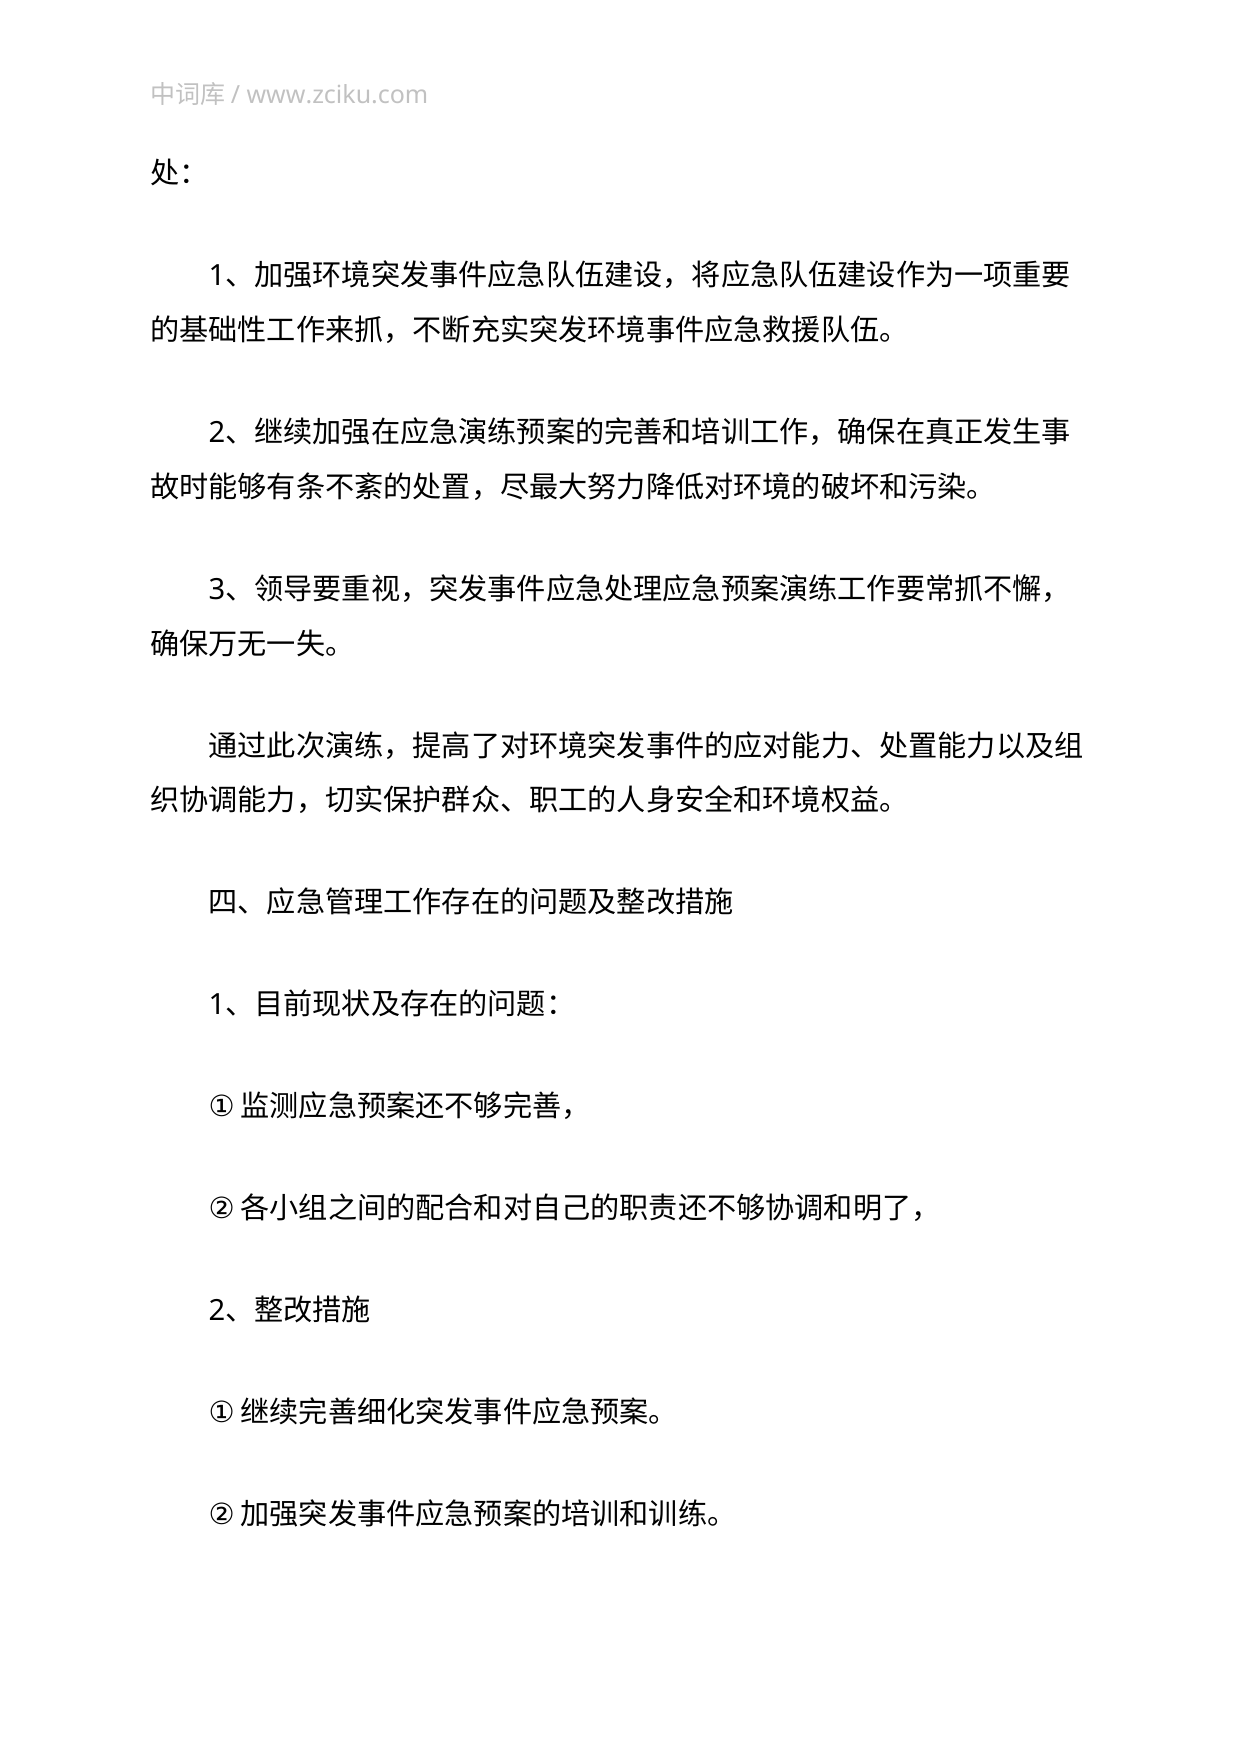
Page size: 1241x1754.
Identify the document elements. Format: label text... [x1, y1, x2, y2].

text 3、领导要重视，突发事件应急处理应急预案演练工作要常抓不懈，确保万无一失。 [150, 565, 1090, 663]
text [150, 150, 1090, 192]
text ②加强突发事件应急预案的培训和训练。 [150, 1490, 1090, 1533]
text 四、应急管理工作存在的问题及整改措施 [150, 879, 1090, 921]
text 1、目前现状及存在的问题： [150, 981, 1090, 1023]
text 1、加强环境突发事件应急队伍建设，将应急队伍建设作为一项重要的基础性工作来抓，不断充实突发环境事件应急救援队伍。 [150, 252, 1090, 349]
text ②各小组之间的配合和对自己的职责还不够协调和明了， [150, 1184, 1090, 1227]
text ①继续完善细化突发事件应急预案。 [150, 1388, 1090, 1431]
text ①监测应急预案还不够完善， [150, 1082, 1090, 1125]
text 2、整改措施 [150, 1286, 1090, 1329]
text 2、继续加强在应急演练预案的完善和培训工作，确保在真正发生事故时能够有条不紊的处置，尽最大努力降低对环境的破坏和污染。 [150, 408, 1090, 506]
text 通过此次演练，提高了对环境突发事件的应对能力、处置能力以及组织协调能力，切实保护群众、职工的人身安全和环境权益。 [150, 722, 1090, 819]
